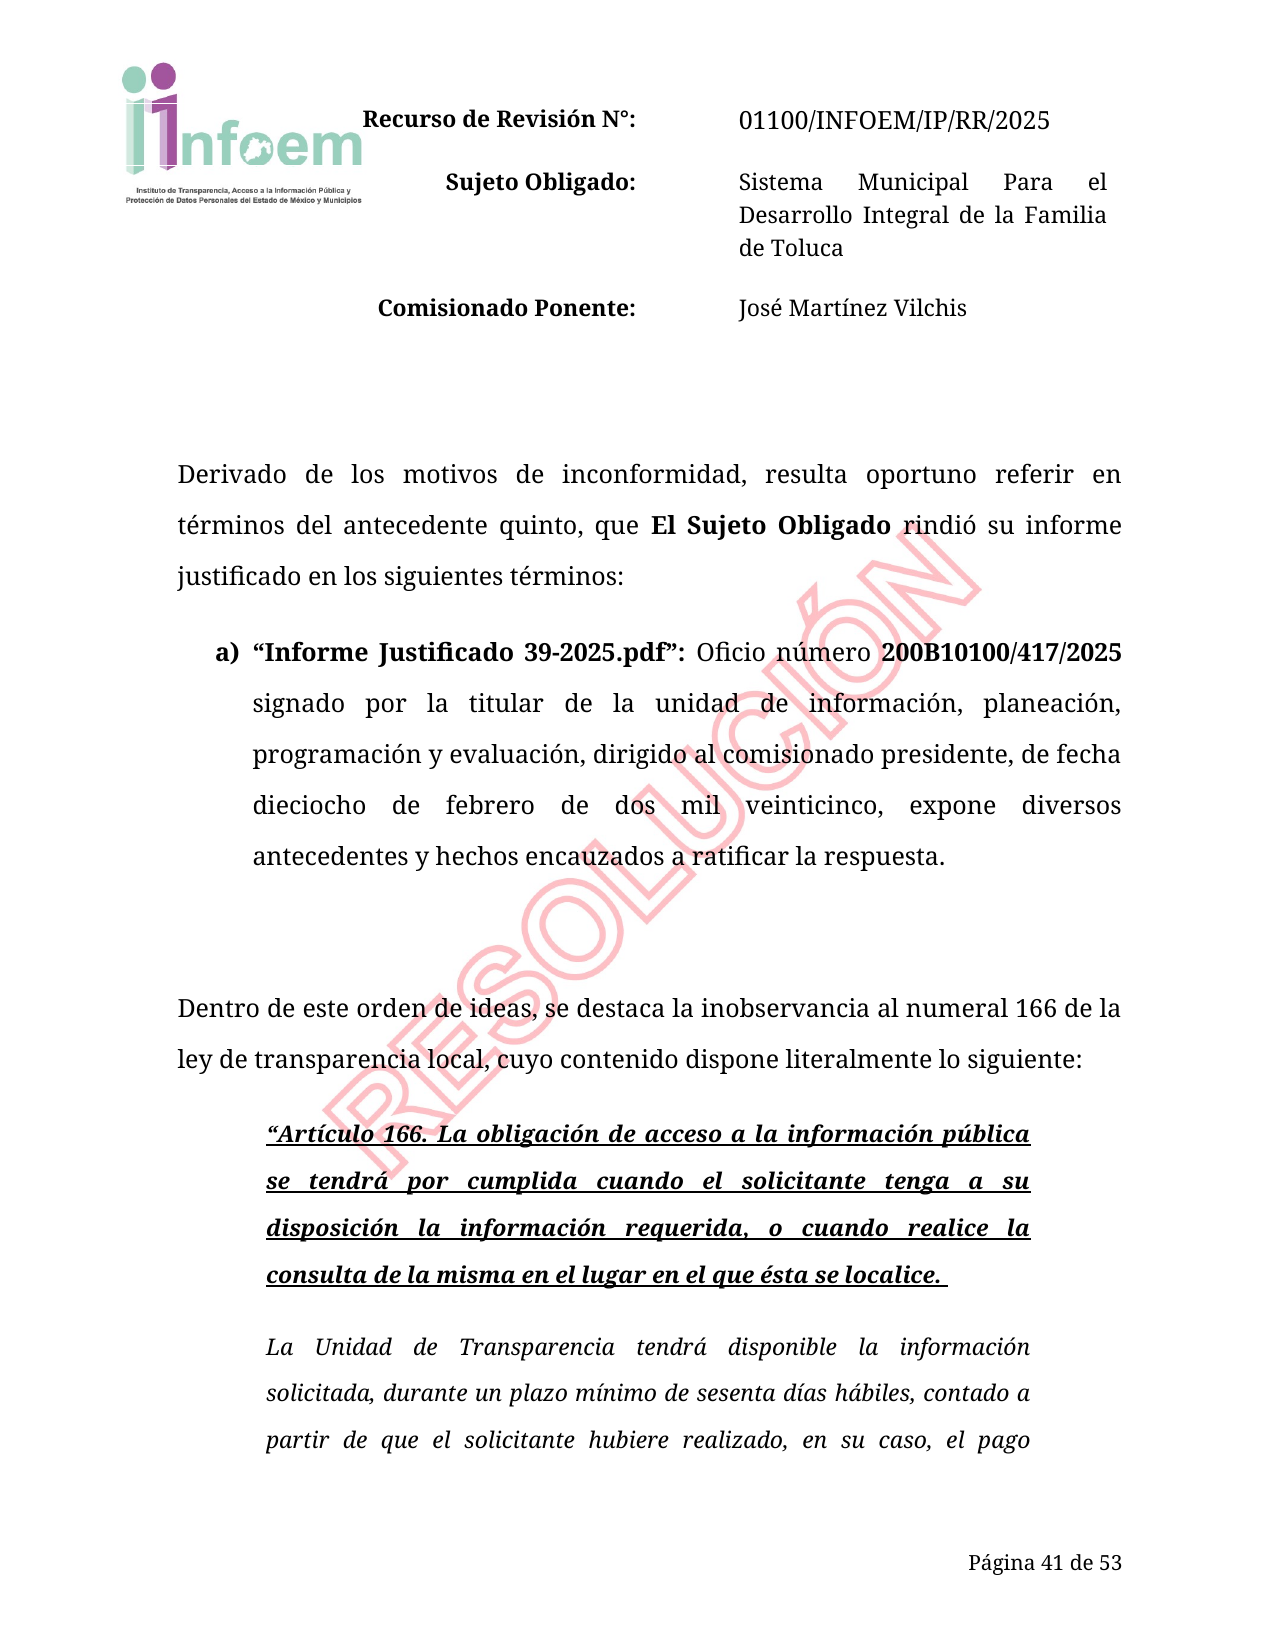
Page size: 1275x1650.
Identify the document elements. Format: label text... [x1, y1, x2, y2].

text Derivado de los motivos de inconformidad, resulta oportuno referir en términos del antecedente quinto, que El Sujeto Obligado rindió su informe justificado en los siguientes términos: [177, 457, 1122, 593]
text “Artículo 166. La obligación de acceso a la información pública se tendrá por cumplida cuando el solicitante tenga a su disposición la información requerida, o cuando realice la consulta de la misma en el lugar en el que ésta se localice. [266, 1118, 1033, 1290]
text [266, 1331, 1033, 1456]
list “Informe Justificado 39-2025.pdf”: Oficio número 200B10100/417/2025 signado por la titular de la unidad de información, planeación, programación y evaluación, dirigido al comisionado presidente, de fecha dieciocho de febrero de dos mil veinticinco, expone diversos antecedentes y hechos encauzados a ratificar la respuesta. [215, 635, 1122, 873]
text Dentro de este orden de ideas, se destaca la inobservancia al numeral 166 de la ley de transparencia local, cuyo contenido dispone literalmente lo siguiente: [177, 991, 1122, 1076]
picture [3, 2, 1268, 1650]
